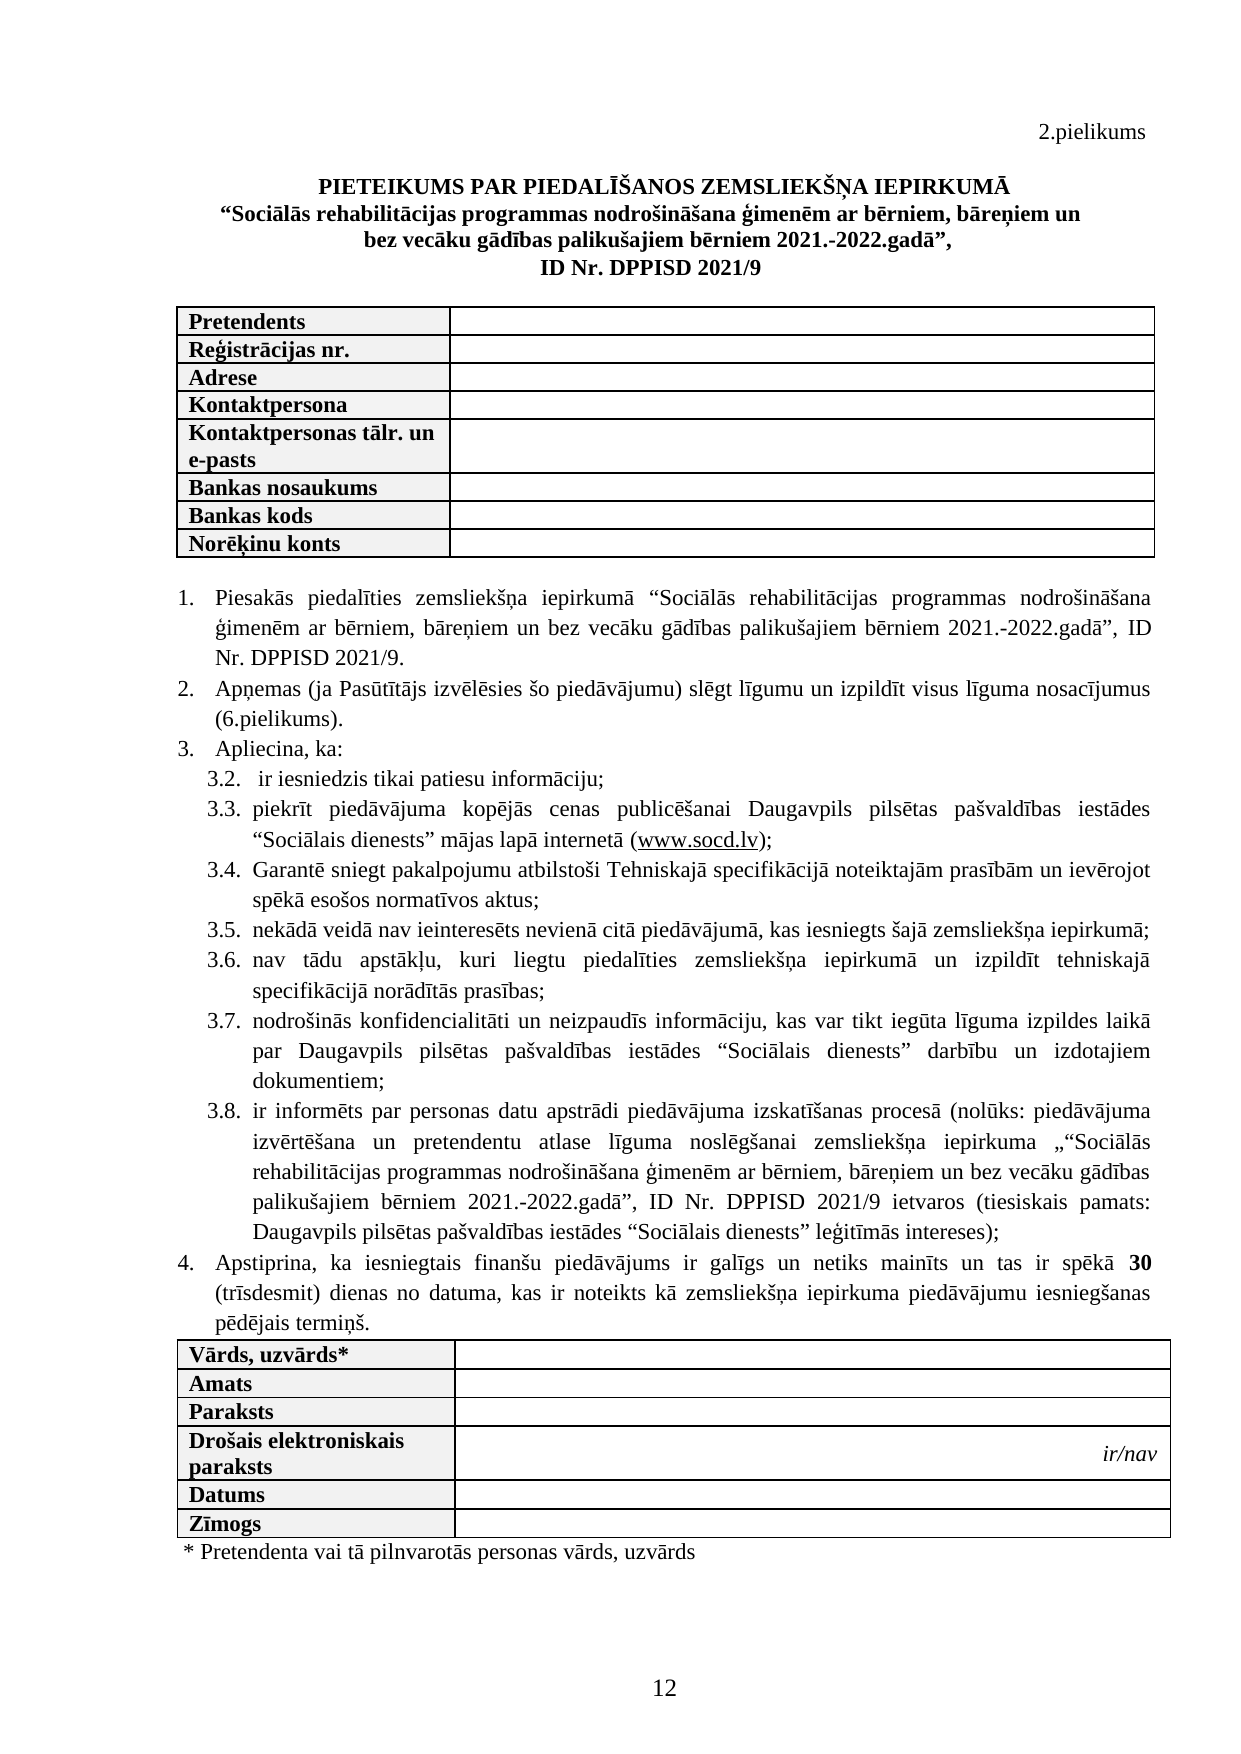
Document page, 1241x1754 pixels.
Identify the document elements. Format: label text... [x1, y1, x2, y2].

text 2.pielikums [177, 118, 1152, 173]
table_cell Bankas kods [178, 502, 449, 528]
table_cell [451, 336, 1154, 362]
list Apstiprina, ka iesniegtais finanšu piedāvājums ir galīgs un netiks mainīts un tas ir spēkā 30 (trīsdesmit) dienas no datuma, kas ir noteikts kā zemsliekšņa iepirkuma piedāvājumu iesniegšanas pēdējais termiņš. [177, 1248, 1152, 1335]
table_cell Paraksts [178, 1398, 454, 1425]
list ir informēts par personas datu apstrādi piedāvājuma izskatīšanas procesā (nolūks: piedāvājuma izvērtēšana un pretendentu atlase līguma noslēgšanai zemsliekšņa iepirkuma „“Sociālās rehabilitācijas programmas nodrošināšana ģimenēm ar bērniem, bāreņiem un bez vecāku gādības palikušajiem bērniem 2021.-2022.gadā”, ID Nr. DPPISD 2021/9 ietvaros (tiesiskais pamats: Daugavpils pilsētas pašvaldības iestādes “Sociālais dienests” leģitīmās intereses); [207, 1097, 1152, 1245]
table_cell [456, 1398, 1170, 1425]
table_cell [451, 530, 1154, 556]
table_header [456, 1341, 1170, 1368]
table_cell [456, 1481, 1170, 1508]
list nekādā veidā nav ieinteresēts nevienā citā piedāvājumā, kas iesniegts šajā zemsliekšņa iepirkumā; [207, 916, 1152, 943]
table_cell Adrese [178, 364, 449, 390]
table_cell Kontaktpersona [178, 392, 449, 418]
table_header [451, 308, 1154, 334]
table_cell [456, 1510, 1170, 1537]
table_cell Zīmogs [178, 1510, 454, 1537]
text PIETEIKUMS PAR PIEDALĪŠANOS ZEMSLIEKŠŅA IEPIRKUMĀ [177, 173, 1152, 199]
list piekrīt piedāvājuma kopējās cenas publicēšanai Daugavpils pilsētas pašvaldības iestādes “Sociālais dienests” mājas lapā internetā (www.socd.lv); [207, 795, 1152, 852]
table_cell ir/nav [456, 1427, 1170, 1479]
text “Sociālās rehabilitācijas programmas nodrošināšana ģimenēm ar bērniem, bāreņiem un bez vecāku gādības palikušajiem bērniem 2021.-2022.gadā”, [207, 200, 1094, 253]
table_cell Norēķinu konts [178, 530, 449, 556]
table_cell Drošais elektroniskais paraksts [178, 1427, 454, 1479]
list ir iesniedzis tikai patiesu informāciju; [207, 765, 1152, 792]
table_cell [451, 474, 1154, 500]
table_header Vārds, uzvārds* [178, 1341, 454, 1368]
table_cell Amats [178, 1370, 454, 1396]
list Apņemas (ja Pasūtītājs izvēlēsies šo piedāvājumu) slēgt līgumu un izpildīt visus līguma nosacījumus (6.pielikums). [177, 674, 1152, 731]
list Apliecina, ka: [177, 735, 1152, 761]
table_header Pretendents [178, 308, 449, 334]
table_cell [456, 1370, 1170, 1396]
table_cell [451, 420, 1154, 472]
list Garantē sniegt pakalpojumu atbilstoši Tehniskajā specifikācijā noteiktajām prasībām un ievērojot spēkā esošos normatīvos aktus; [207, 856, 1152, 912]
table_cell [451, 392, 1154, 418]
text ID Nr. DPPISD 2021/9 [207, 253, 1094, 280]
table_cell Bankas nosaukums [178, 474, 449, 500]
table_cell [451, 502, 1154, 528]
table_cell Reģistrācijas nr. [178, 336, 449, 362]
table_cell Kontaktpersonas tālr. un e-pasts [178, 420, 449, 472]
list Piesakās piedalīties zemsliekšņa iepirkumā “Sociālās rehabilitācijas programmas nodrošināšana ģimenēm ar bērniem, bāreņiem un bez vecāku gādības palikušajiem bērniem 2021.-2022.gadā”, ID Nr. DPPISD 2021/9. [177, 584, 1152, 671]
list nodrošinās konfidencialitāti un neizpaudīs informāciju, kas var tikt iegūta līguma izpildes laikā par Daugavpils pilsētas pašvaldības iestādes “Sociālais dienests” darbību un izdotajiem dokumentiem; [207, 1007, 1152, 1094]
text * Pretendenta vai tā pilnvarotās personas vārds, uzvārds [177, 1538, 1152, 1564]
list nav tādu apstākļu, kuri liegtu piedalīties zemsliekšņa iepirkumā un izpildīt tehniskajā specifikācijā norādītās prasības; [207, 946, 1152, 1003]
table_cell [451, 364, 1154, 390]
table_cell Datums [178, 1481, 454, 1508]
